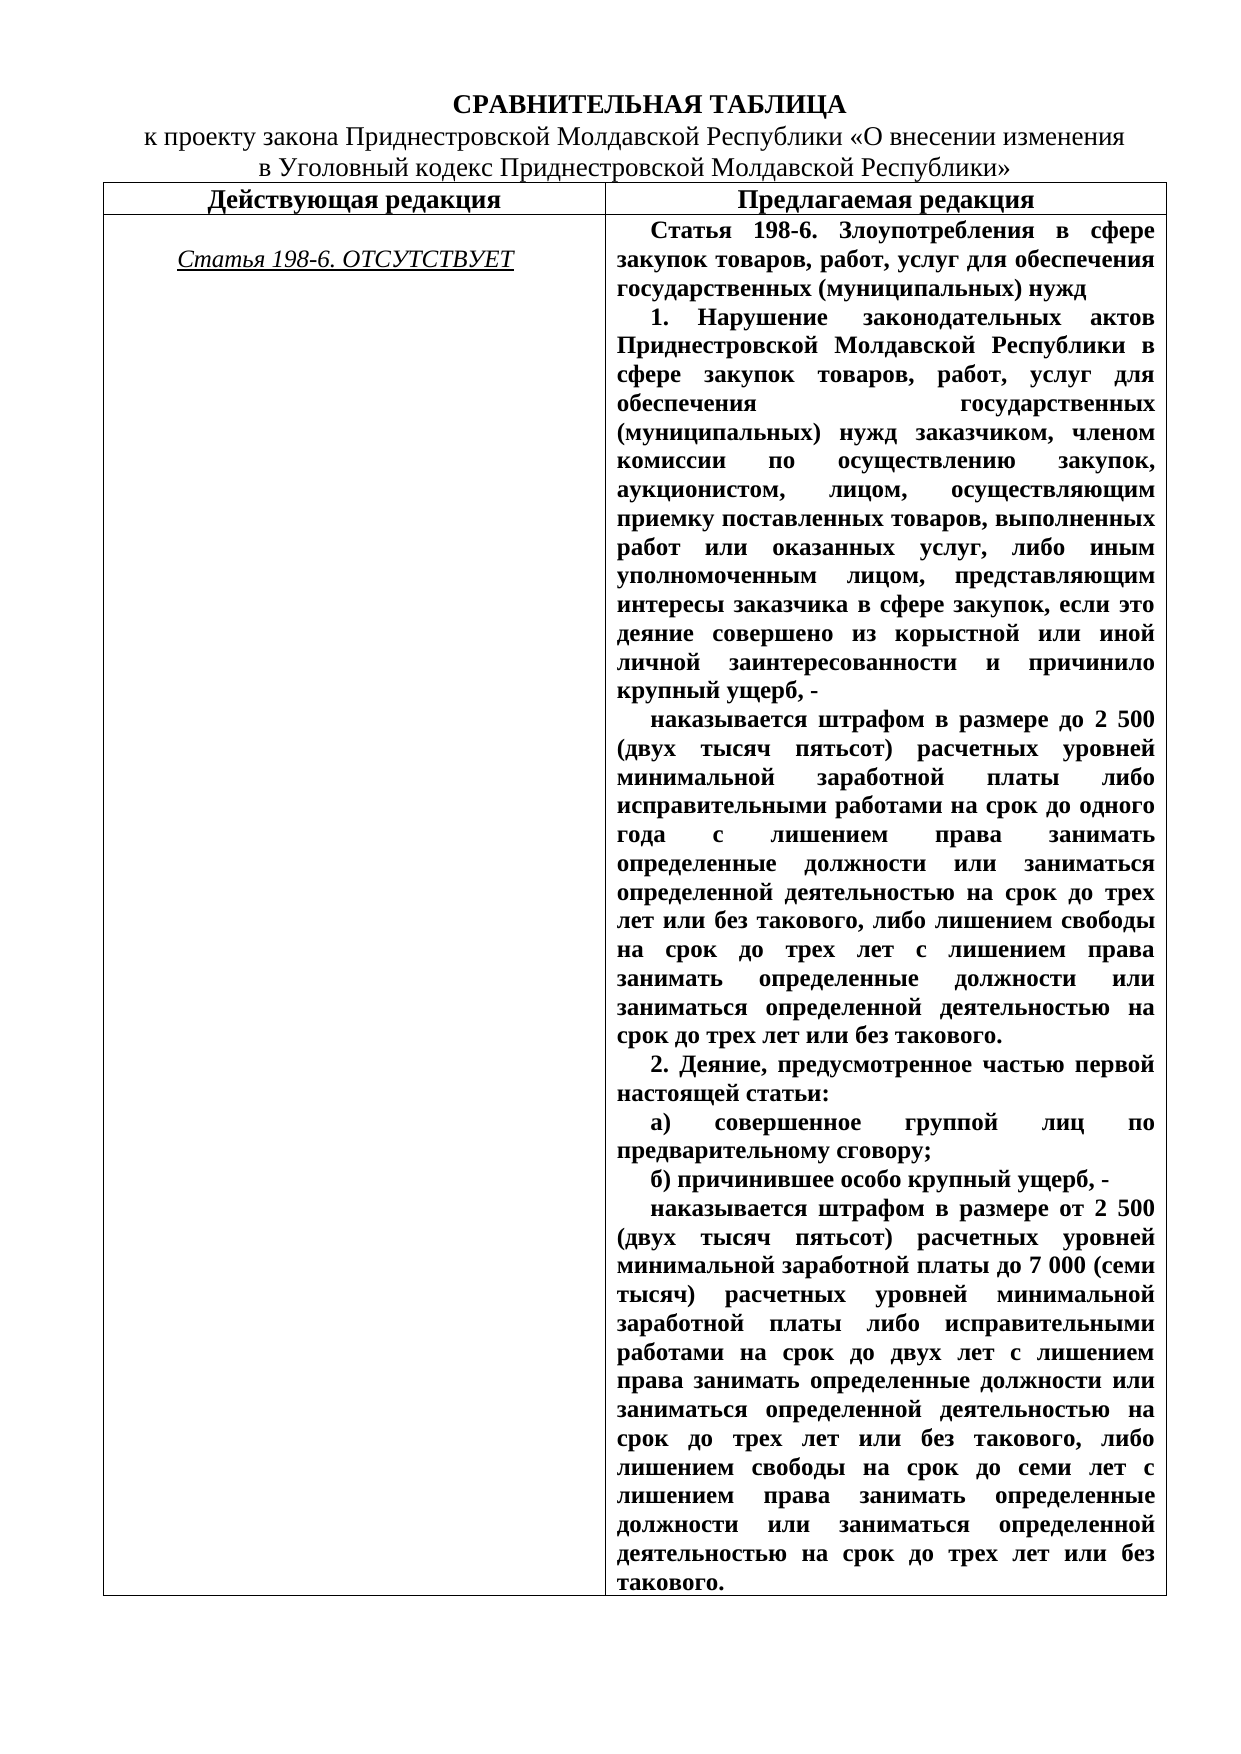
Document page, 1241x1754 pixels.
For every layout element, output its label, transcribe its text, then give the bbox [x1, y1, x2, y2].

table_header Предлагаемая редакция [606, 183, 1166, 214]
text в Уголовный кодекс Приднестровской Молдавской Республики» [118, 151, 1152, 182]
table_cell Статья 198-6. Злоупотребления в сфере закупок товаров, работ, услуг для обеспечения государственных (муниципальных) нужд 1. Нарушение законодательных актов Приднестровской Молдавской Республики в сфере закупок товаров, работ, услуг для обеспечения государственных (муниципальных) нужд заказчиком, членом комиссии по осуществлению закупок, аукционистом, лицом, осуществляющим приемку поставленных товаров, выполненных работ или оказанных услуг, либо иным уполномоченным лицом, представляющим интересы заказчика в сфере закупок, если это деяние совершено из корыстной или иной личной заинтересованности и причинило крупный ущерб, - наказывается штрафом в размере до 2 500 (двух тысяч пятьсот) расчетных уровней минимальной заработной платы либо исправительными работами на срок до одного года с лишением права занимать определенные должности или заниматься определенной деятельностью на срок до трех лет или без такового, либо лишением свободы на срок до трех лет с лишением права занимать определенные должности или заниматься определенной деятельностью на срок до трех лет или без такового. 2. Деяние, предусмотренное частью первой настоящей статьи: а) совершенное группой лиц по предварительному сговору; б) причинившее особо крупный ущерб, - наказывается штрафом в размере от 2 500 (двух тысяч пятьсот) расчетных уровней минимальной заработной платы до 7 000 (семи тысяч) расчетных уровней минимальной заработной платы либо исправительными работами на срок до двух лет с лишением права занимать определенные должности или заниматься определенной деятельностью на срок до трех лет или без такового, либо лишением свободы на срок до семи лет с лишением права занимать определенные должности или заниматься определенной деятельностью на срок до трех лет или без такового. [606, 215, 1166, 1595]
table_cell Статья 198-6. ОТСУТСТВУЕТ [104, 215, 605, 1595]
text СРАВНИТЕЛЬНАЯ ТАБЛИЦА [148, 89, 1152, 120]
text к проекту закона Приднестровской Молдавской Республики «О внесении изменения [118, 120, 1152, 151]
table_header Действующая редакция [104, 183, 605, 214]
